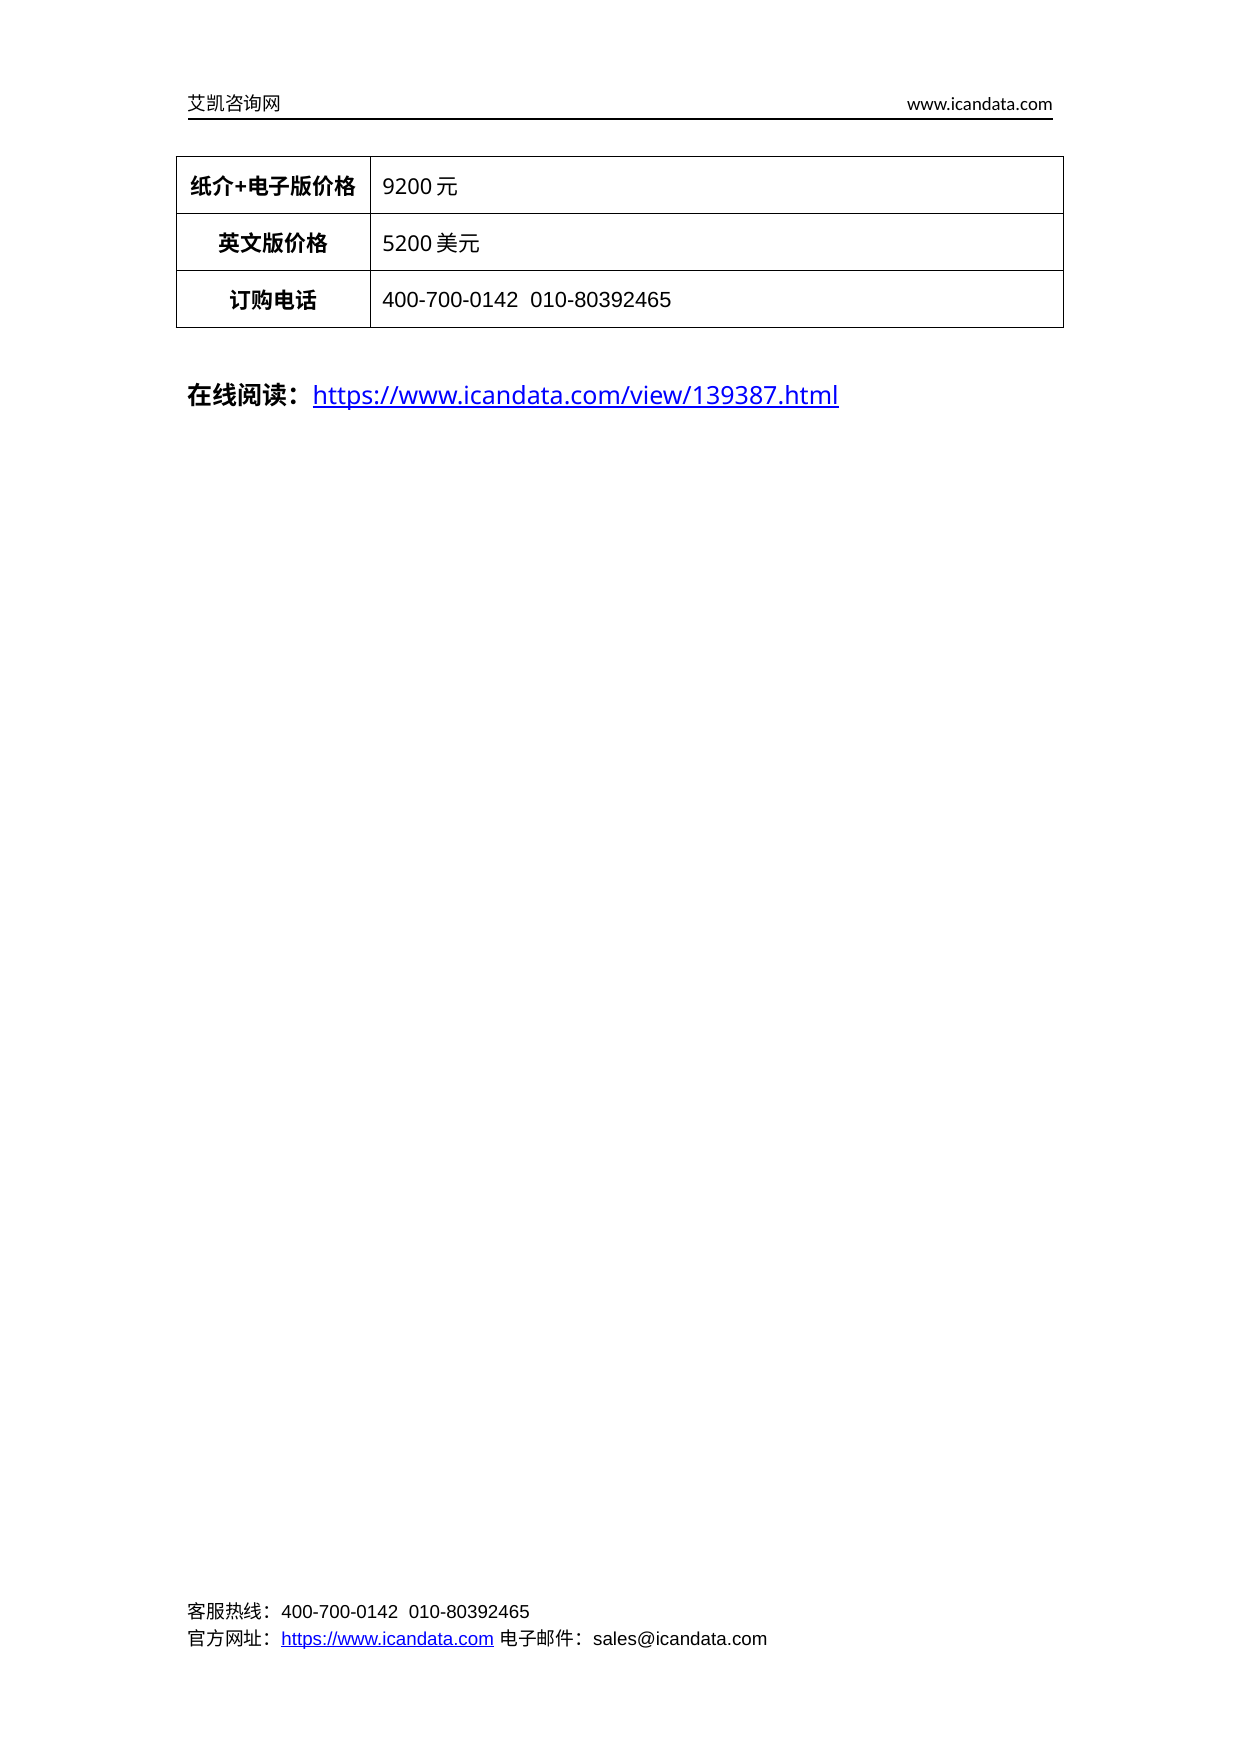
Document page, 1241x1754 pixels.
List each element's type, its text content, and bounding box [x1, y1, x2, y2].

table_cell 订购电话 [177, 271, 370, 327]
table_cell 纸介+电子版价格 [177, 157, 370, 213]
text 在线阅读：https://www.icandata.com/view/139387.html [187, 361, 1053, 426]
table_cell 5200美元 [371, 214, 1063, 270]
table_cell 英文版价格 [177, 214, 370, 270]
table_cell 400-700-0142 010-80392465 [371, 271, 1063, 327]
table_cell 9200元 [371, 157, 1063, 213]
